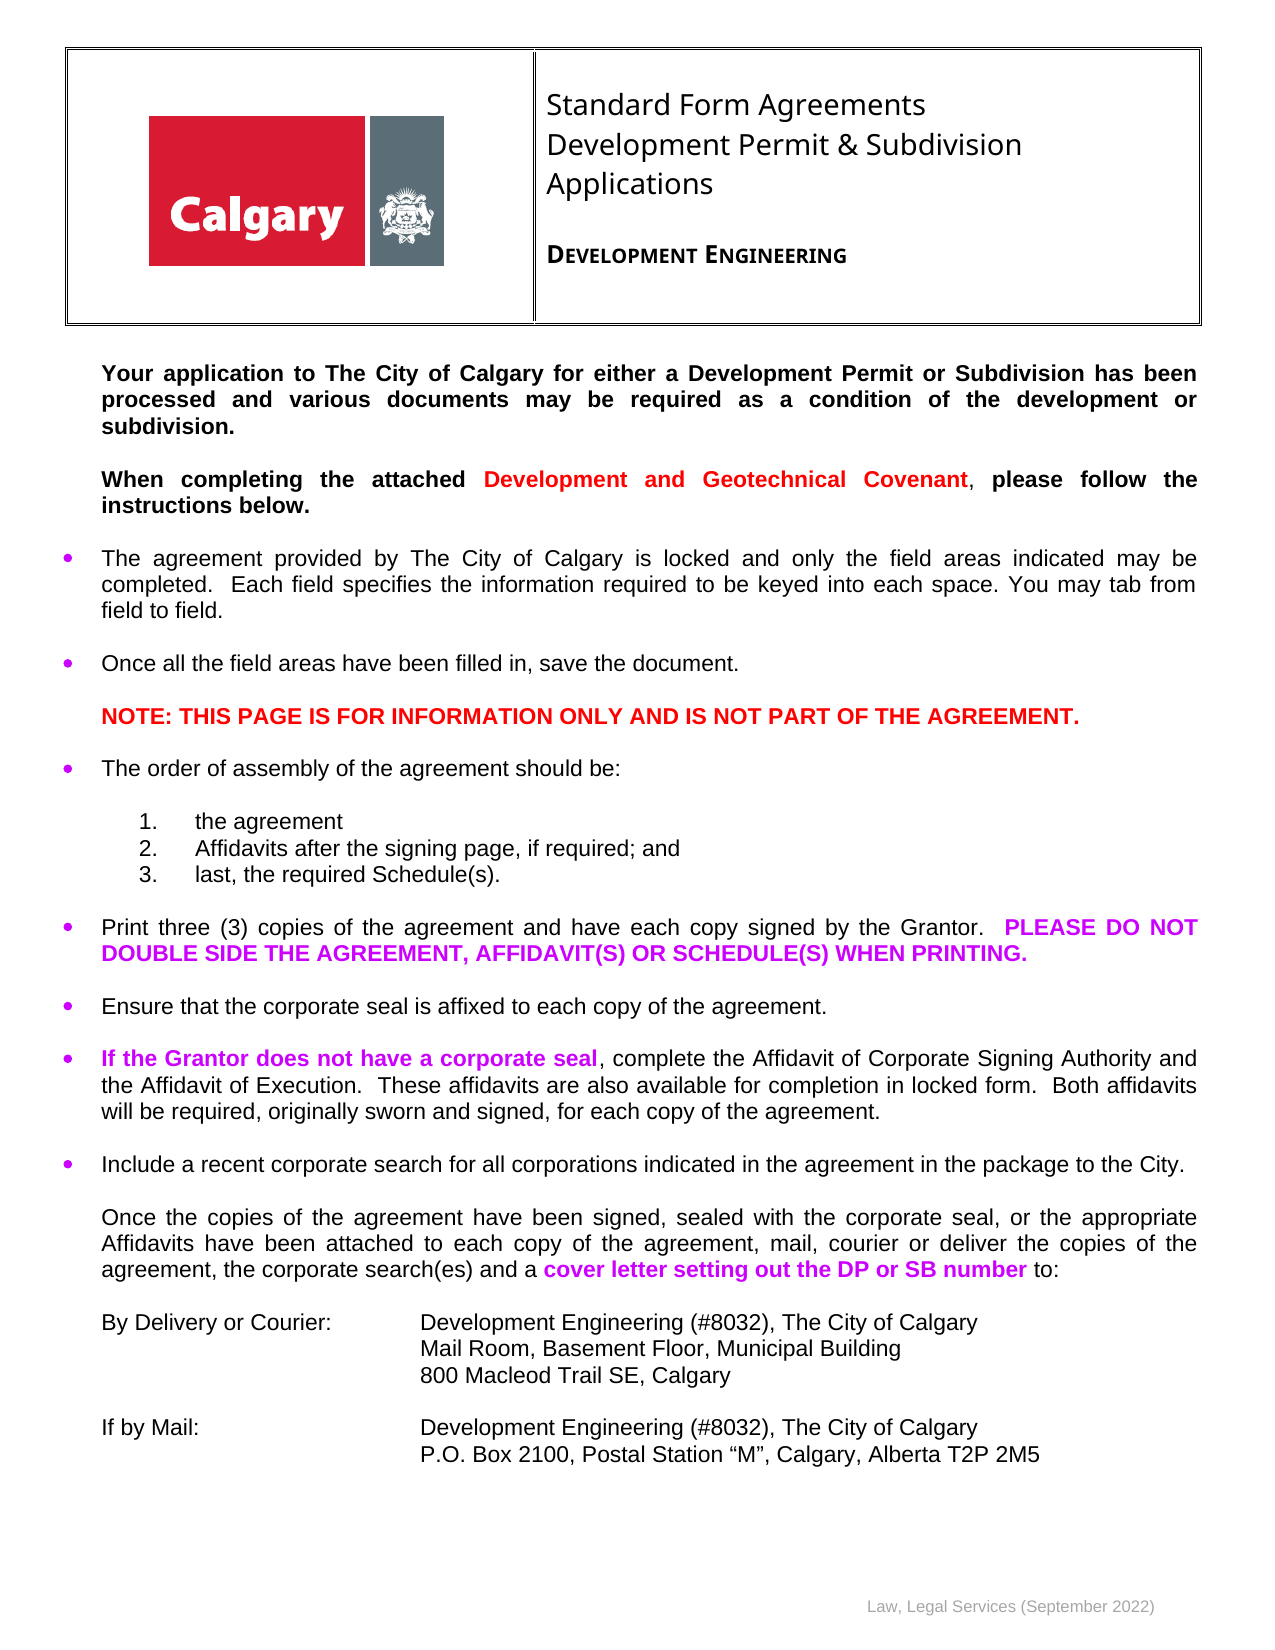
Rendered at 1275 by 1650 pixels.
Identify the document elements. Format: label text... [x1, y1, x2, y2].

list Affidavits after the signing page, if required; and [101, 834, 1198, 861]
list last, the required Schedule(s). [101, 861, 1198, 887]
list Include a recent corporate search for all corporations indicated in the agreement in the package to the City. [64, 1151, 1198, 1177]
table_header Standard Form Agreements Development Permit & Subdivision Applications Development Engineering [535, 50, 1199, 323]
list Once all the field areas have been filled in, save the document. [64, 650, 1198, 676]
list Print three (3) copies of the agreement and have each copy signed by the Grantor. PLEASE DO NOT DOUBLE SIDE THE AGREEMENT, AFFIDAVIT(S) OR SCHEDULE(S) WHEN PRINTING. [64, 913, 1198, 966]
text If by Mail: Development Engineering (#8032), The City of Calgary [101, 1414, 1198, 1441]
text By Delivery or Courier: Development Engineering (#8032), The City of Calgary [101, 1309, 1198, 1335]
list If the Grantor does not have a corporate seal, complete the Affidavit of Corporate Signing Authority and the Affidavit of Execution. These affidavits are also available for completion in locked form. Both affidavits will be required, originally sworn and signed, for each copy of the agreement. [64, 1045, 1198, 1124]
text NOTE: THIS PAGE IS FOR INFORMATION ONLY AND IS NOT PART OF THE AGREEMENT. [101, 703, 1198, 729]
text Your application to The City of Calgary for either a Development Permit or Subdivision has been processed and various documents may be required as a condition of the development or subdivision. [101, 360, 1198, 439]
list Ensure that the corporate seal is affixed to each copy of the agreement. [64, 993, 1198, 1019]
text P.O. Box 2100, Postal Station “M”, Calgary, Alberta T2P 2M5 [298, 1441, 1198, 1467]
list The order of assembly of the agreement should be: [64, 755, 1198, 782]
text Mail Room, Basement Floor, Municipal Building [101, 1335, 1198, 1362]
text When completing the attached Development and Geotechnical Covenant, please follow the instructions below. [101, 466, 1198, 518]
list The agreement provided by The City of Calgary is locked and only the field areas indicated may be completed. Each field specifies the information required to be keyed into each space. You may tab from field to field. [64, 544, 1198, 624]
list the agreement [101, 808, 1198, 834]
text 800 Macleod Trail SE, Calgary [298, 1362, 1198, 1388]
text Once the copies of the agreement have been signed, sealed with the corporate seal, or the appropriate Affidavits have been attached to each copy of the agreement, mail, courier or deliver the copies of the agreement, the corporate search(es) and a cover letter setting out the DP or SB number to: [101, 1203, 1198, 1282]
table_header [68, 48, 535, 323]
